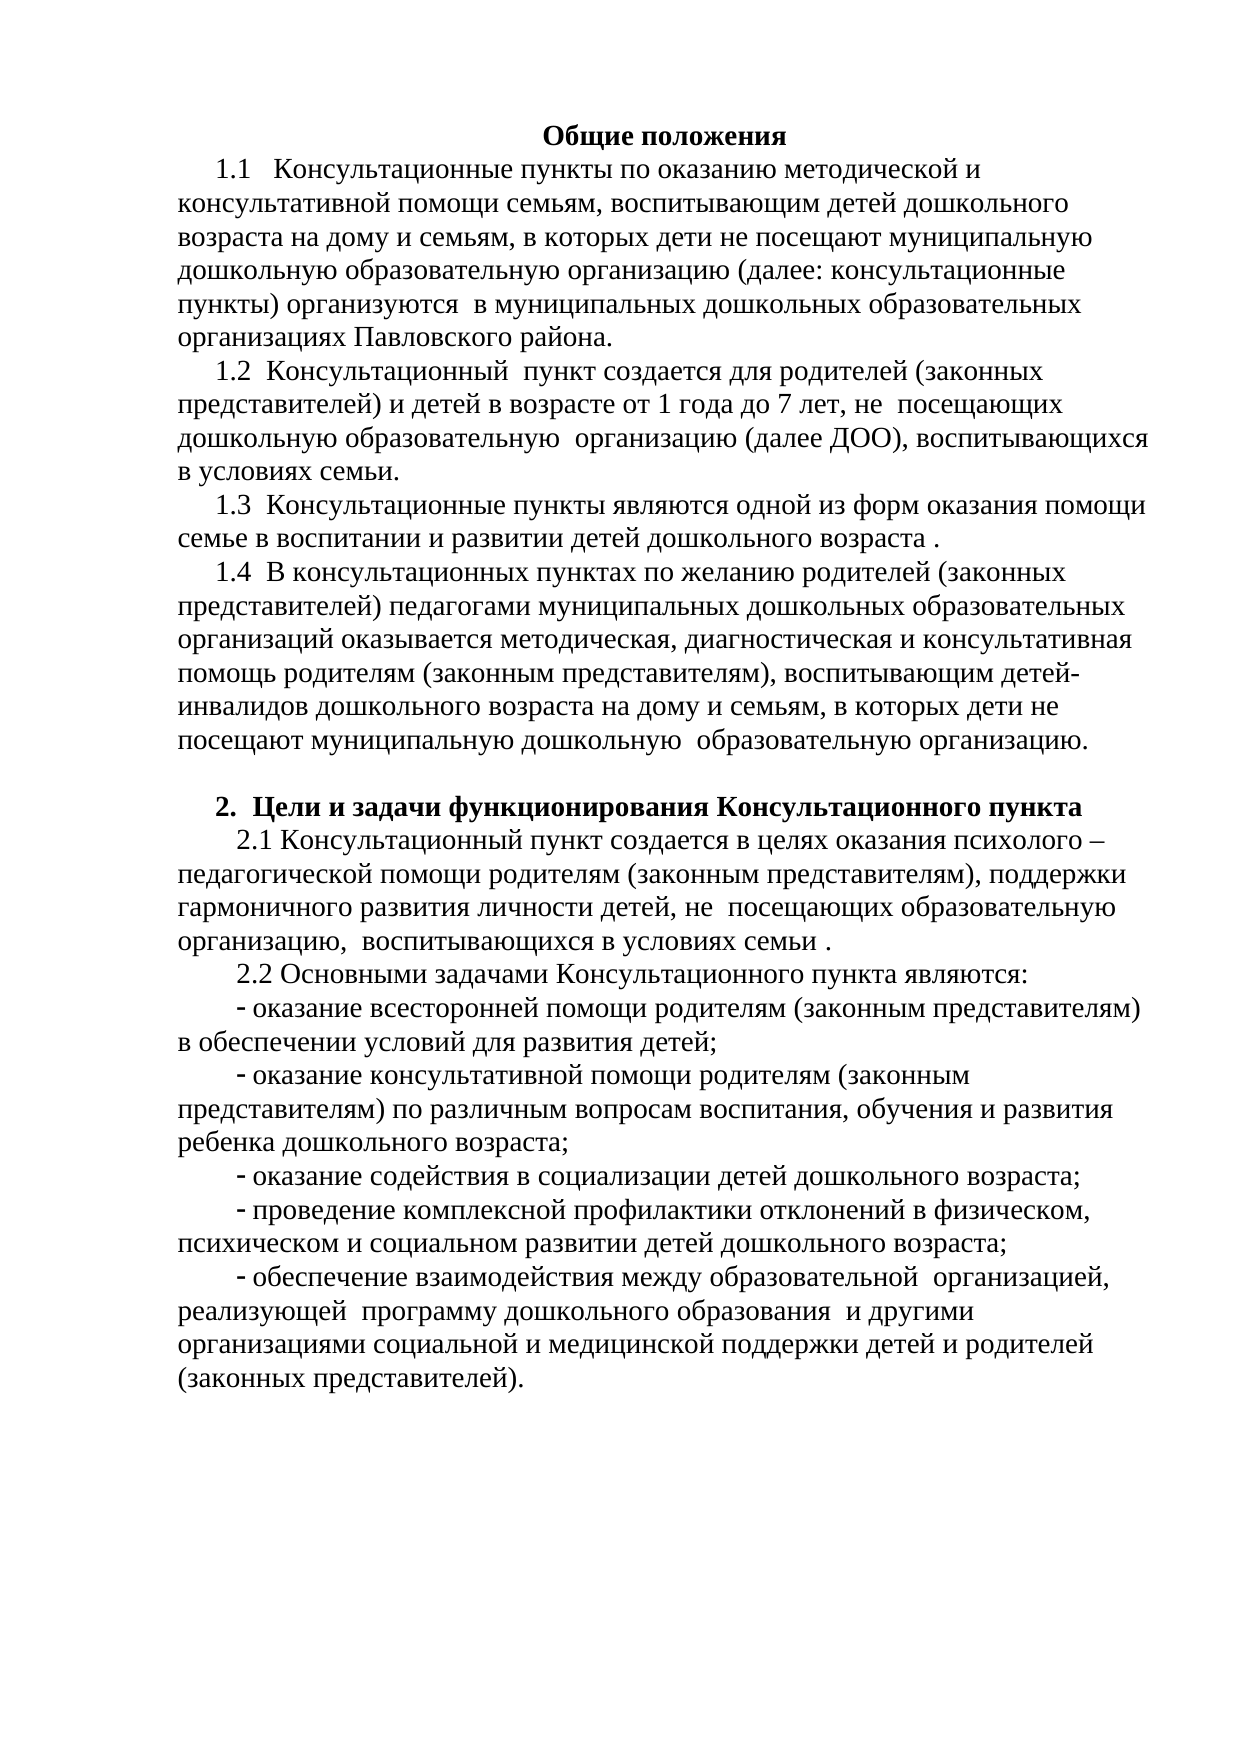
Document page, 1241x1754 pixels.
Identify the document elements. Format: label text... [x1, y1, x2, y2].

list Консультационные пункты являются одной из форм оказания помощи семье в воспитании и развитии детей дошкольного возраста . [177, 487, 1152, 554]
list Консультационные пункты по оказанию методической и консультативной помощи семьям, воспитывающим детей дошкольного возраста на дому и семьям, в которых дети не посещают муниципальную дошкольную образовательную организацию (далее: консультационные пункты) организуются в муниципальных дошкольных образовательных организациях Павловского района. [177, 152, 1152, 353]
list оказание консультативной помощи родителям (законным представителям) по различным вопросам воспитания, обучения и развития ребенка дошкольного возраста; [177, 1057, 1152, 1158]
list В консультационных пунктах по желанию родителей (законных представителей) педагогами муниципальных дошкольных образовательных организаций оказывается методическая, диагностическая и консультативная помощь родителям (законным представителям), воспитывающим детей-инвалидов дошкольного возраста на дому и семьям, в которых дети не посещают муниципальную дошкольную образовательную организацию. [177, 554, 1152, 755]
list проведение комплексной профилактики отклонений в физическом, психическом и социальном развитии детей дошкольного возраста; [177, 1192, 1152, 1259]
list Консультационный пункт создается для родителей (законных представителей) и детей в возрасте от 1 года до 7 лет, не посещающих дошкольную образовательную организацию (далее ДОО), воспитывающихся в условиях семьи. [177, 353, 1152, 487]
list оказание всесторонней помощи родителям (законным представителям) в обеспечении условий для развития детей; [177, 990, 1152, 1057]
list обеспечение взаимодействия между образовательной организацией, реализующей программу дошкольного образования и другими организациями социальной и медицинской поддержки детей и родителей (законных представителей). [177, 1259, 1152, 1393]
list оказание содействия в социализации детей дошкольного возраста; [177, 1158, 1152, 1192]
list Цели и задачи функционирования Консультационного пункта [215, 789, 1152, 822]
text 2.1 Консультационный пункт создается в целях оказания психолого – педагогической помощи родителям (законным представителям), поддержки гармоничного развития личности детей, не посещающих образовательную организацию, воспитывающихся в условиях семьи . [177, 822, 1152, 957]
text 2.2 Основными задачами Консультационного пункта являются: [177, 957, 1152, 990]
text Общие положения [177, 118, 1152, 152]
